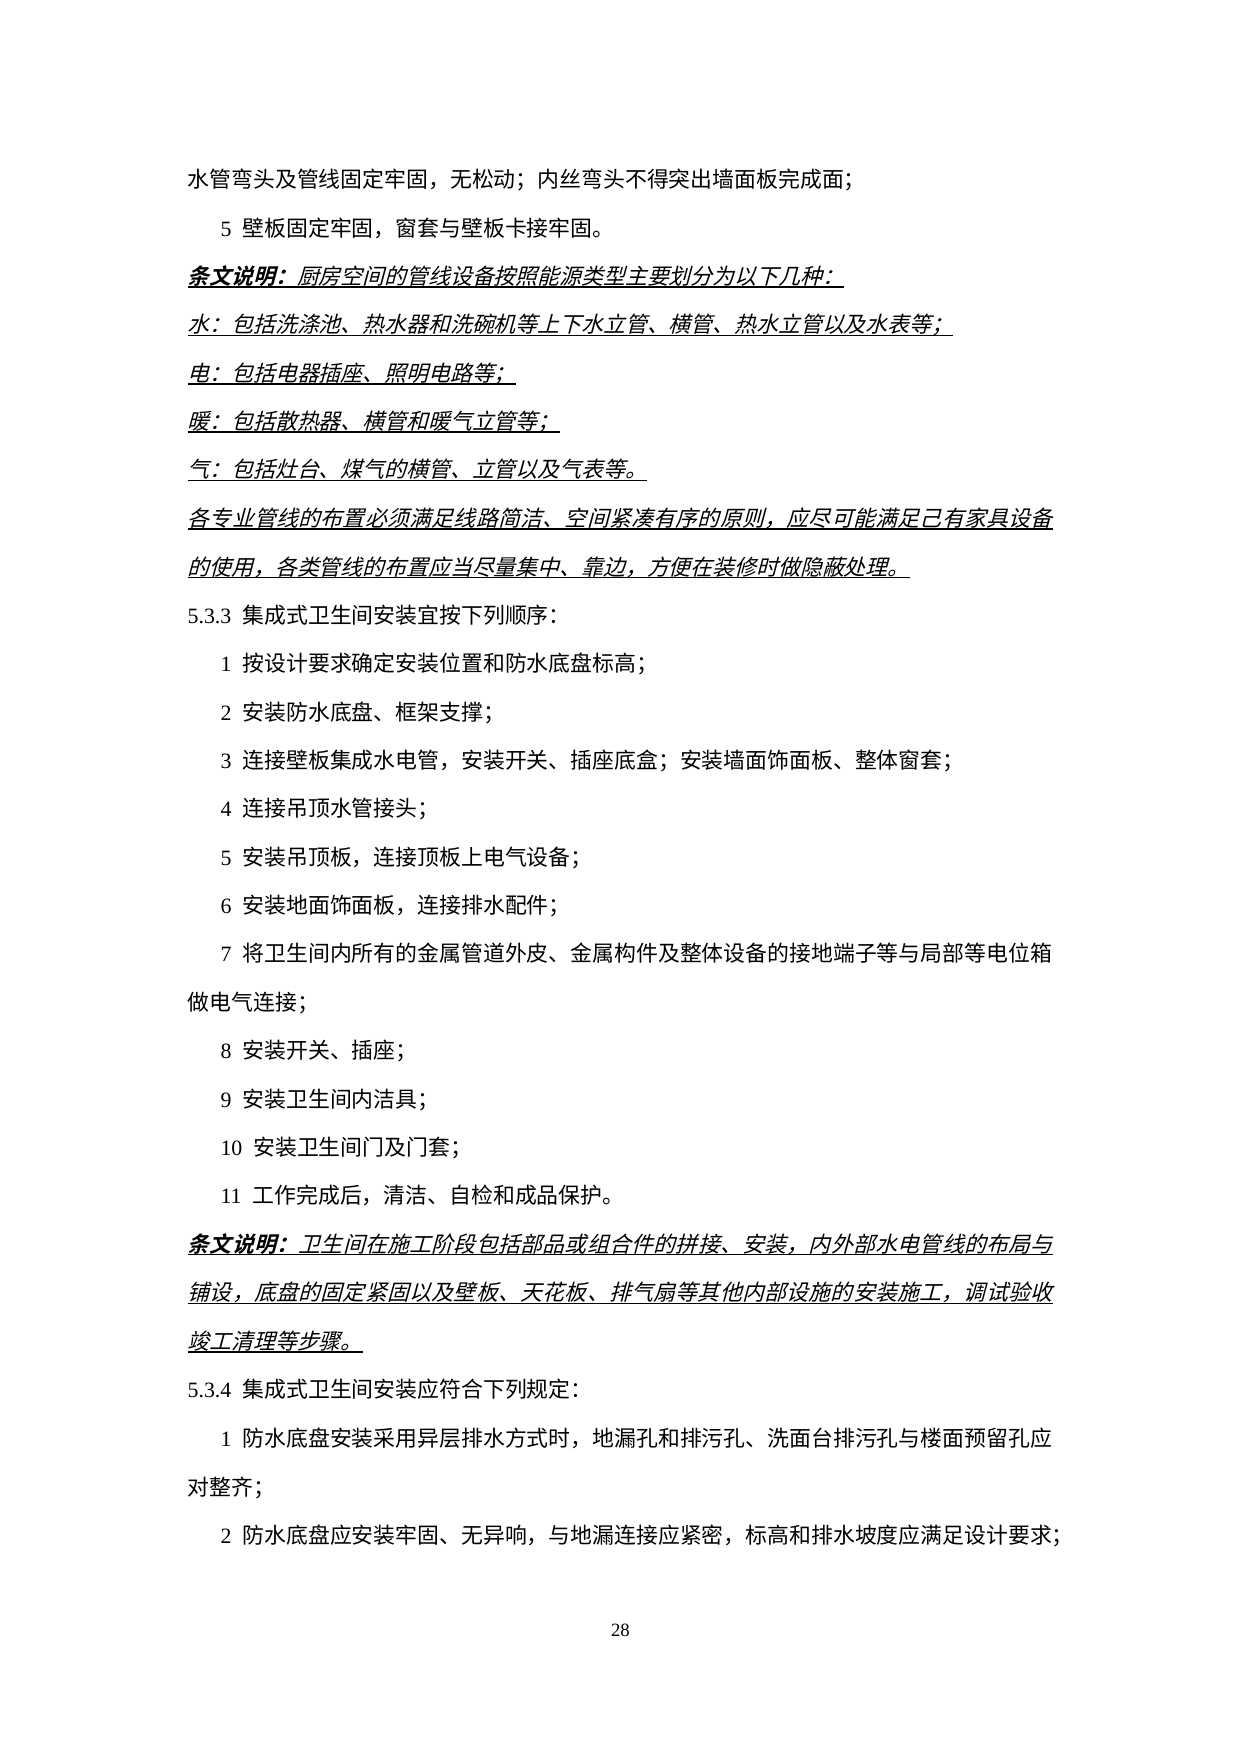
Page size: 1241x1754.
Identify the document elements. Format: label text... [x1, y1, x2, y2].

text 5 壁板固定牢固，窗套与壁板卡接牢固。 [187, 210, 1053, 243]
text 5.3.3 集成式卫生间安装宜按下列顺序： [187, 597, 1053, 630]
text 各专业管线的布置必须满足线路简洁、空间紧凑有序的原则，应尽可能满足己有家具设备的使用，各类管线的布置应当尽量集中、靠边，方便在装修时做隐蔽处理。 [187, 529, 1053, 582]
text 1 按设计要求确定安装位置和防水底盘标高； [187, 646, 1053, 678]
text 各专业管线的布置必须满足线路简洁、空间紧凑有序的原则，应尽可能满足己有家具设备的使用，各类管线的布置应当尽量集中、靠边，方便在装修时做隐蔽处理。 [187, 500, 1053, 528]
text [187, 162, 1053, 194]
text 1 防水底盘安装采用异层排水方式时，地漏孔和排污孔、洗面台排污孔与楼面预留孔应对整齐； [187, 1420, 1053, 1502]
text 8 安装开关、插座； [187, 1033, 1053, 1065]
text 4 连接吊顶水管接头； [187, 791, 1053, 823]
text 2 安装防水底盘、框架支撑； [187, 694, 1053, 727]
text 5.3.4 集成式卫生间安装应符合下列规定： [187, 1372, 1053, 1404]
text 9 安装卫生间内洁具； [187, 1081, 1053, 1114]
text 6 安装地面饰面板，连接排水配件； [187, 887, 1053, 920]
text 条文说明：卫生间在施工阶段包括部品或组合件的拼接、安装，内外部水电管线的布局与铺设，底盘的固定紧固以及壁板、天花板、排气扇等其他内部设施的安装施工，调试验收，竣工清理等步骤。 [187, 1304, 1053, 1356]
text 气：包括灶台、煤气的横管、立管以及气表等。 [187, 452, 1053, 484]
text 5 安装吊顶板，连接顶板上电气设备； [187, 839, 1053, 872]
text 3 连接壁板集成水电管，安装开关、插座底盒；安装墙面饰面板、整体窗套； [187, 742, 1053, 775]
text 7 将卫生间内所有的金属管道外皮、金属构件及整体设备的接地端子等与局部等电位箱做电气连接； [187, 936, 1053, 1017]
text 2 防水底盘应安装牢固、无异响，与地漏连接应紧密，标高和排水坡度应满足设计要求； [187, 1517, 1053, 1550]
text 电：包括电器插座、照明电路等； [187, 355, 1053, 388]
text 条文说明：卫生间在施工阶段包括部品或组合件的拼接、安装，内外部水电管线的布局与铺设，底盘的固定紧固以及壁板、天花板、排气扇等其他内部设施的安装施工，调试验收，竣工清理等步骤。 [187, 1255, 1053, 1303]
text 条文说明：卫生间在施工阶段包括部品或组合件的拼接、安装，内外部水电管线的布局与铺设，底盘的固定紧固以及壁板、天花板、排气扇等其他内部设施的安装施工，调试验收，竣工清理等步骤。 [187, 1226, 1053, 1254]
text 条文说明：厨房空间的管线设备按照能源类型主要划分为以下几种： [187, 259, 1053, 291]
text 水：包括洗涤池、热水器和洗碗机等上下水立管、横管、热水立管以及水表等； [187, 307, 1053, 339]
text 10 安装卫生间门及门套； [187, 1129, 1053, 1162]
text 暖：包括散热器、横管和暖气立管等； [187, 404, 1053, 436]
text 11 工作完成后，清洁、自检和成品保护。 [187, 1178, 1053, 1210]
